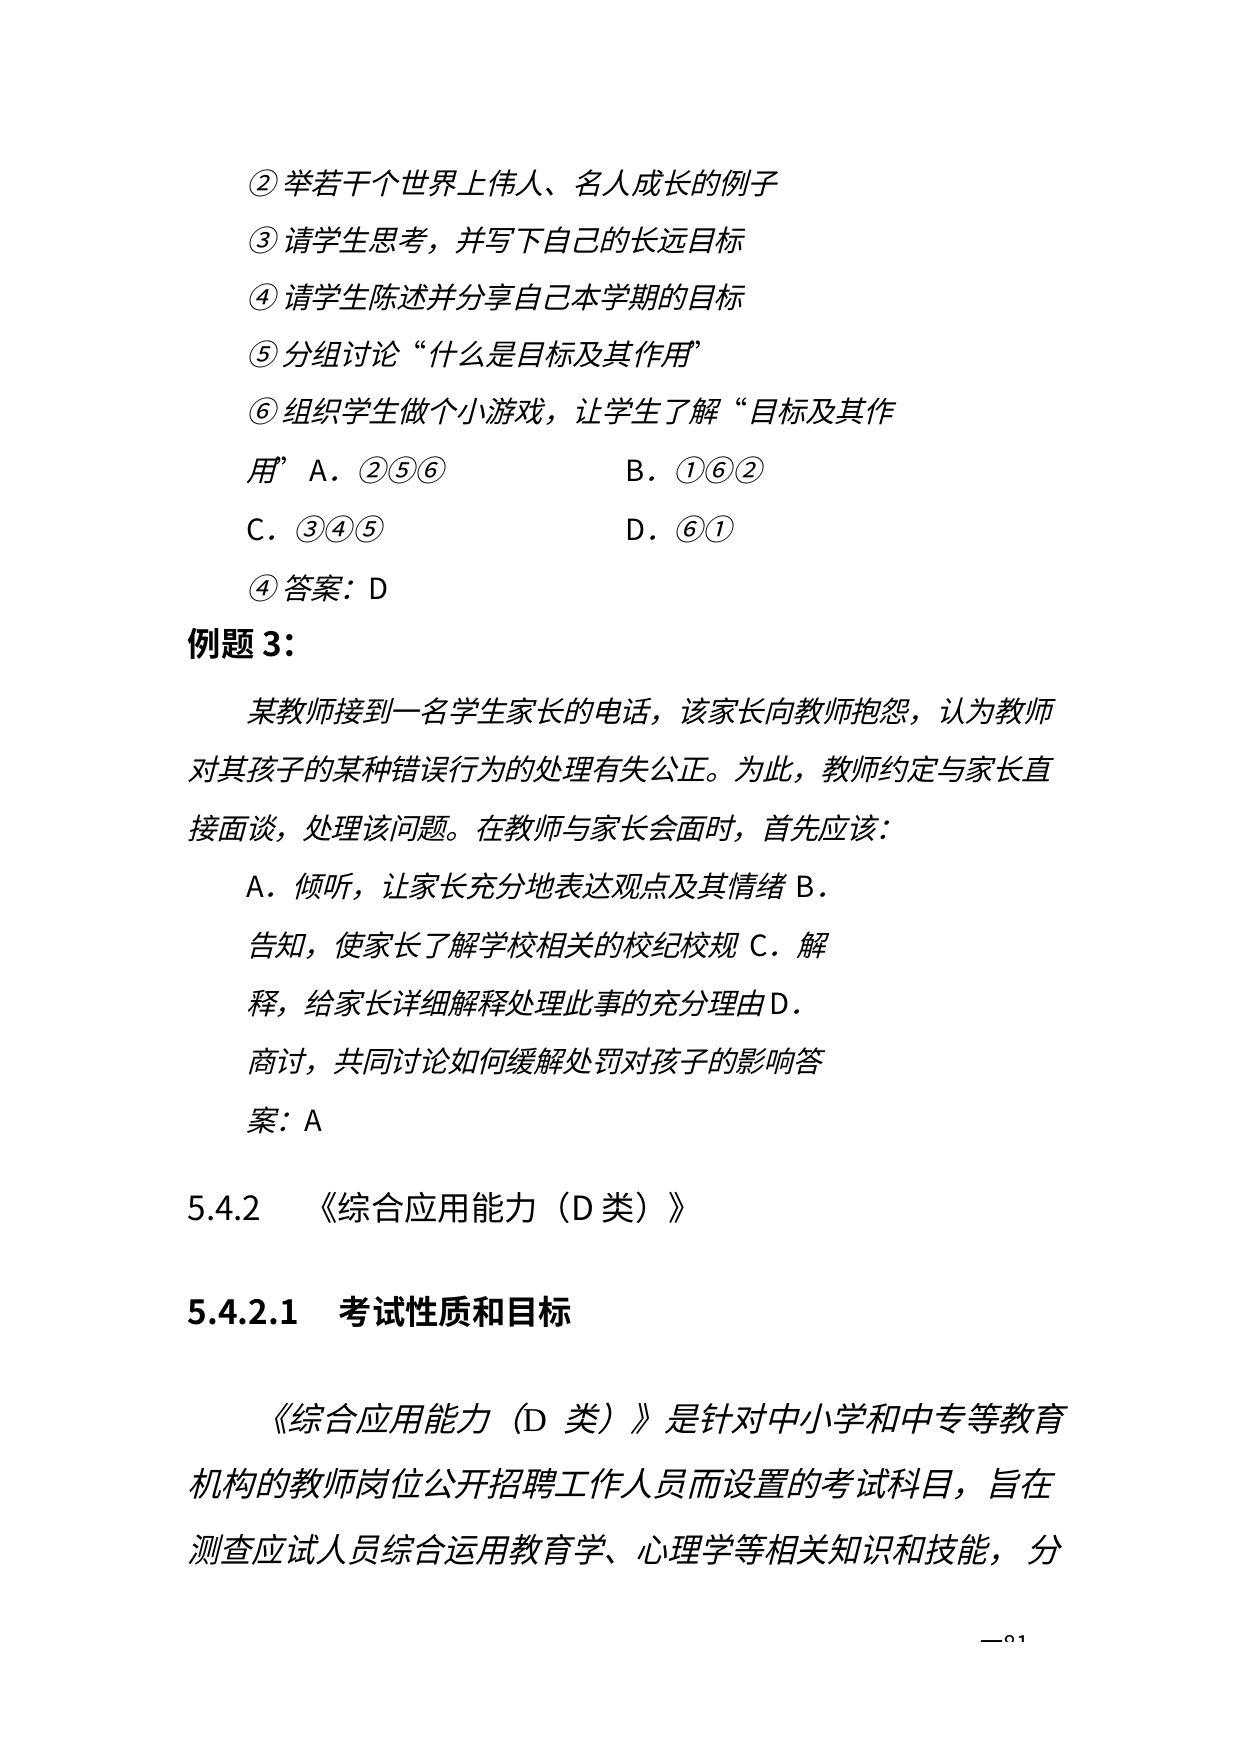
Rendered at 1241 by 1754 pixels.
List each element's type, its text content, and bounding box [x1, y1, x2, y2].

text ②举若干个世界上伟人、名人成长的例子 [246, 161, 1142, 203]
subtitle 《综合应用能力（D 类）》 [187, 1182, 1142, 1230]
list 考试性质和目标 [187, 1286, 1142, 1334]
text ④请学生陈述并分享自己本学期的目标 [246, 275, 1142, 317]
text ③请学生思考，并写下自己的长远目标 [246, 218, 1142, 260]
text ⑥组织学生做个小游戏，让学生了解“目标及其作用” A．②⑤⑥ B．①⑥② [246, 389, 946, 490]
text 某教师接到一名学生家长的电话，该家长向教师抱怨，认为教师对其孩子的某种错误行为的处理有失公正。为此，教师约定与家长直接面谈，处理该问题。在教师与家长会面时，首先应该： [187, 689, 1053, 848]
subtitle 例题 3： [187, 624, 1142, 665]
text A．倾听，让家长充分地表达观点及其情绪 B．告知，使家长了解学校相关的校纪校规 C．解释，给家长详细解释处理此事的充分理由D．商讨，共同讨论如何缓解处罚对孩子的影响答案：A [246, 864, 844, 1140]
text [187, 1392, 1069, 1572]
text ⑤分组讨论“什么是目标及其作用” [246, 332, 1142, 374]
text C．③④⑤ D．⑥①④ 答案：D [246, 507, 757, 608]
